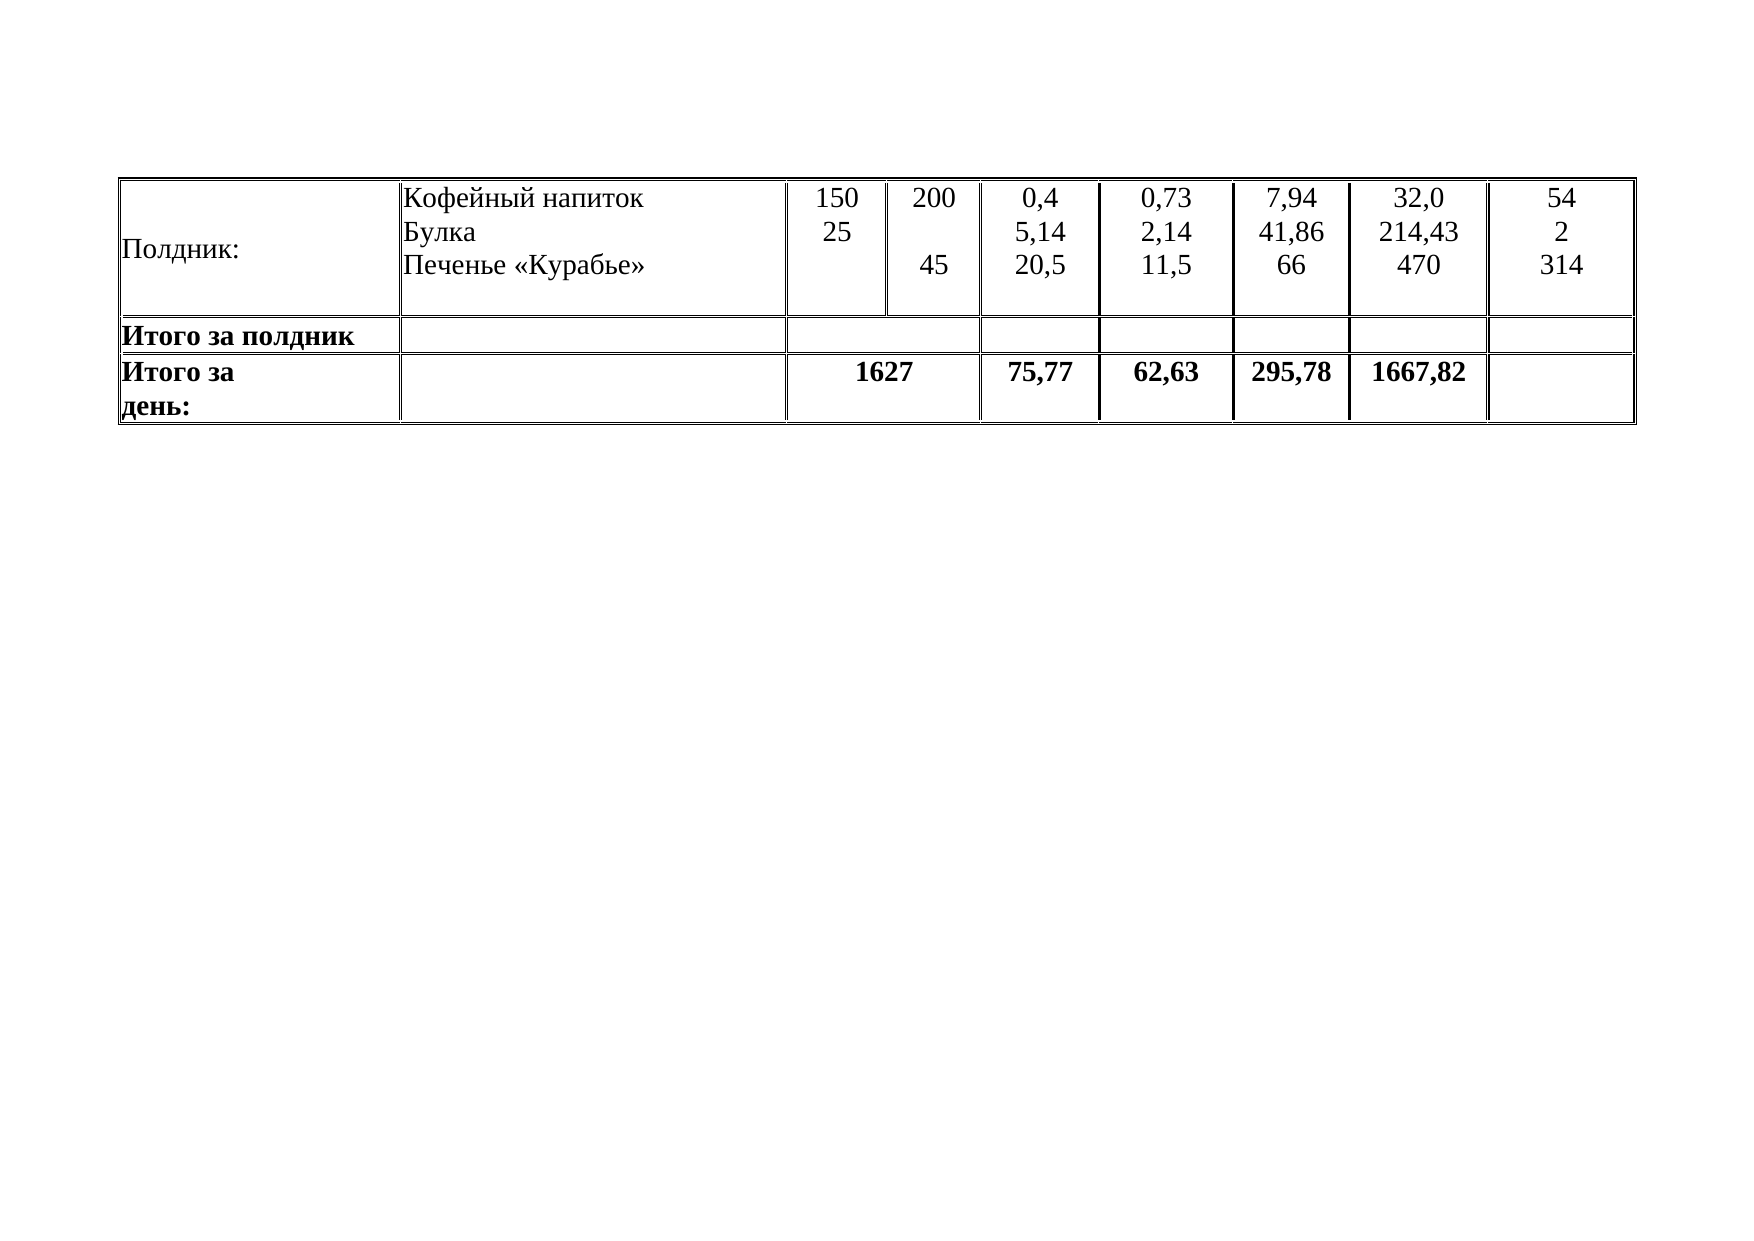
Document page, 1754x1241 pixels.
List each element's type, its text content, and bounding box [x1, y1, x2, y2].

table_cell Кофейный напиток Булка Печенье «Курабье» [401, 181, 787, 314]
table_cell [1488, 351, 1634, 422]
table_cell 75,77 [981, 355, 1099, 422]
table_cell 1627 [787, 355, 981, 422]
table_cell 0,4 5,14 20,5 [981, 179, 1099, 314]
table_cell 0,73 2,14 11,5 [1099, 179, 1233, 314]
table_cell 62,63 [1099, 355, 1233, 422]
table_cell [1490, 315, 1634, 351]
table_cell [788, 318, 979, 351]
table_cell Итого за полдник [121, 315, 399, 351]
table_cell [982, 318, 1098, 351]
table_cell 150 25 [787, 181, 887, 314]
table_cell [402, 318, 785, 351]
table_cell 54 2 314 [1488, 181, 1633, 314]
table_cell [1235, 318, 1348, 351]
table_cell [1351, 318, 1486, 351]
table_cell 32,0 214,43 470 [1349, 179, 1488, 314]
table_cell [1101, 318, 1232, 351]
table_cell Итого за день: [121, 351, 401, 422]
table_cell 1667,82 [1349, 351, 1488, 422]
table_cell 295,78 [1233, 355, 1349, 422]
table_cell 7,94 41,86 66 [1233, 181, 1349, 314]
table_cell [401, 355, 787, 422]
table_cell Полдник: [121, 181, 401, 314]
table_cell 200 45 [887, 181, 981, 314]
